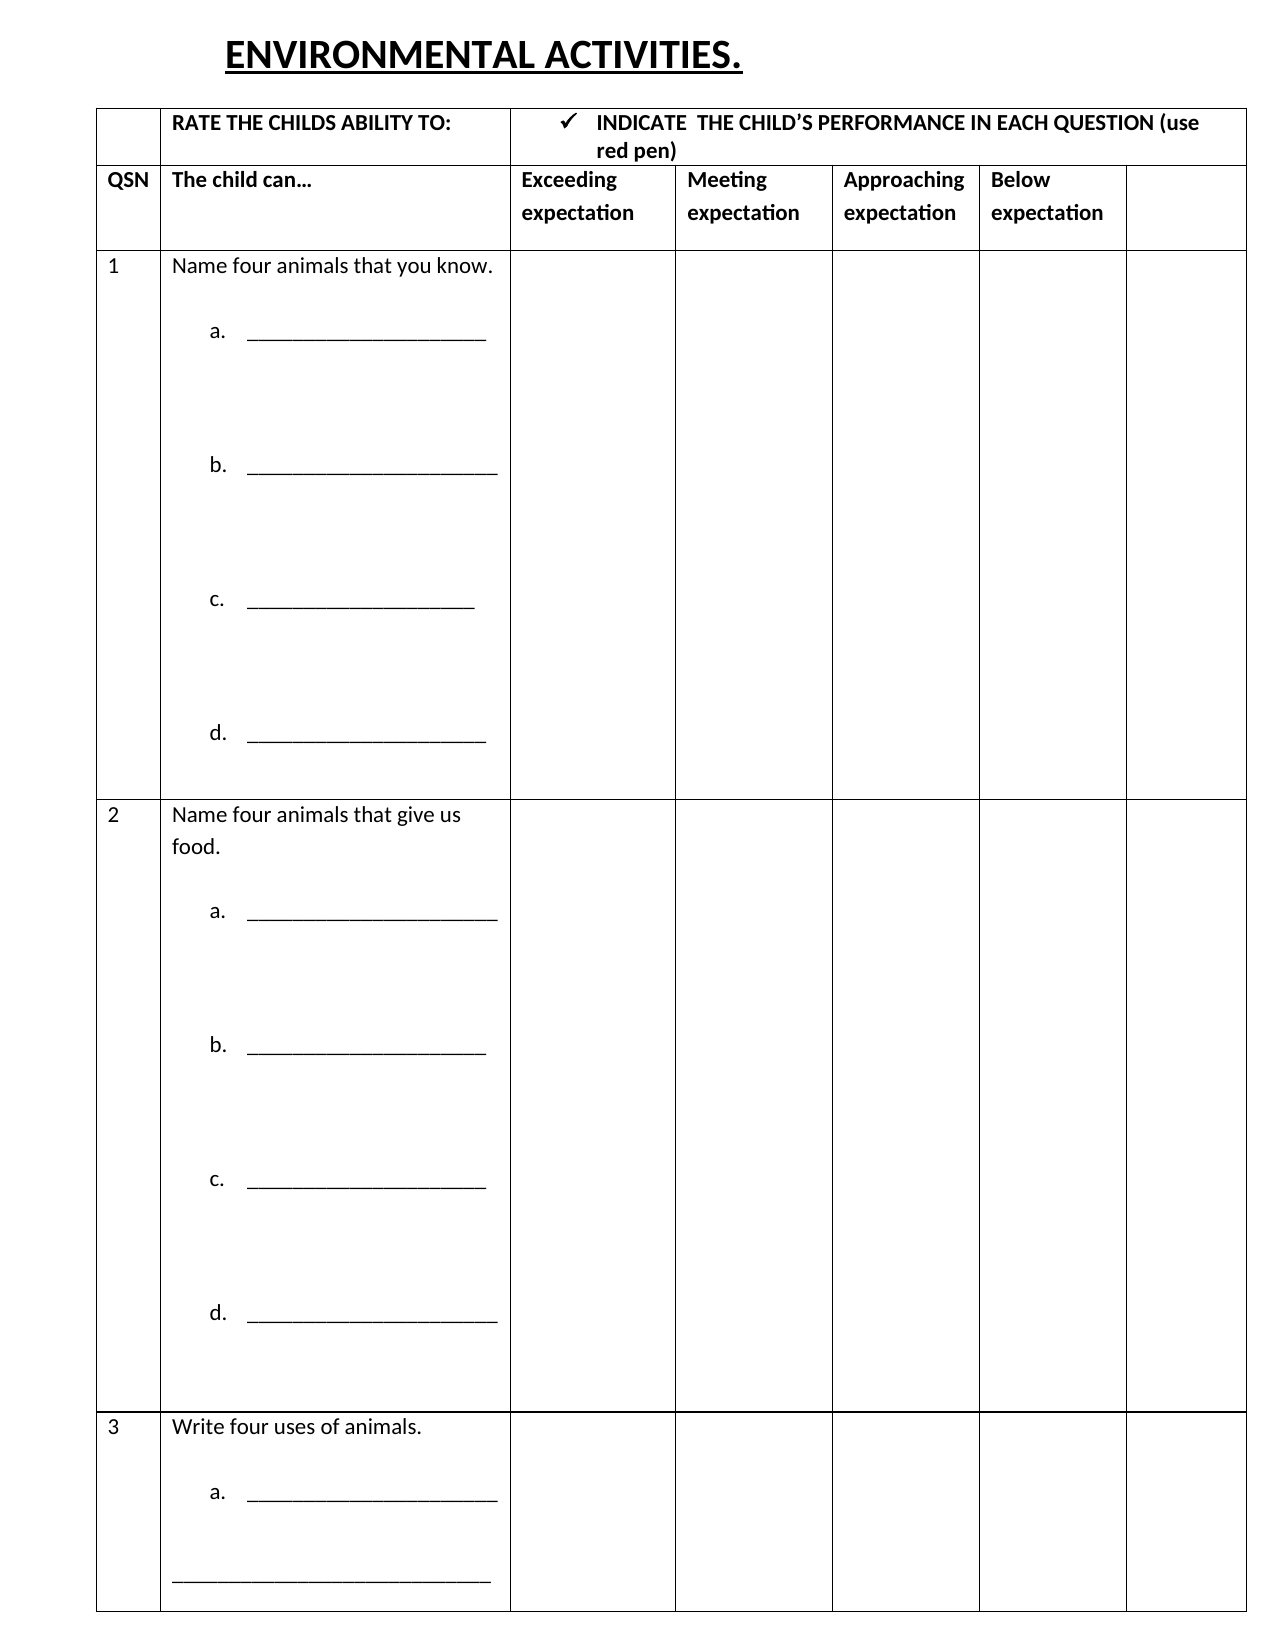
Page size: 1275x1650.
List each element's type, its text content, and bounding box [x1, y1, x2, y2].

table_cell [1127, 1413, 1246, 1611]
table_cell [511, 1413, 675, 1611]
table_cell [980, 800, 1126, 1411]
table_cell [833, 251, 979, 799]
table_cell [1127, 166, 1246, 250]
table_header INDICATE THE CHILD’S PERFORMANCE IN EACH QUESTION (use red pen) [511, 109, 1246, 164]
table_header RATE THE CHILDS ABILITY TO: [161, 109, 510, 164]
table_cell Meeting expectation [676, 166, 832, 250]
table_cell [161, 1413, 510, 1611]
table_cell [980, 251, 1126, 799]
table_cell 1 [97, 251, 160, 799]
table_cell Below expectation [980, 166, 1126, 250]
table_cell [511, 251, 675, 799]
table_cell Approaching expectation [833, 166, 979, 250]
table_cell Name four animals that give us food. ______________________ _____________________ _____________________ ______________________ [161, 800, 510, 1411]
table_cell [676, 251, 832, 799]
table_cell [511, 800, 675, 1411]
table_cell [1127, 251, 1246, 799]
table_cell 2 [97, 800, 160, 1411]
table_cell Exceeding expectation [511, 166, 675, 250]
table_cell [833, 800, 979, 1411]
table_cell 3 [97, 1413, 160, 1611]
table_cell [980, 1413, 1126, 1611]
table_cell QSN [97, 166, 160, 250]
table_cell The child can… [161, 166, 510, 250]
list ENVIRONMENTAL ACTIVITIES. [225, 28, 1256, 79]
table_cell [833, 1413, 979, 1611]
table_cell [1127, 800, 1246, 1411]
table_cell [676, 800, 832, 1411]
table_cell Name four animals that you know. _____________________ ______________________ ____________________ _____________________ [161, 251, 510, 799]
table_cell [676, 1413, 832, 1611]
table_header [97, 109, 160, 164]
